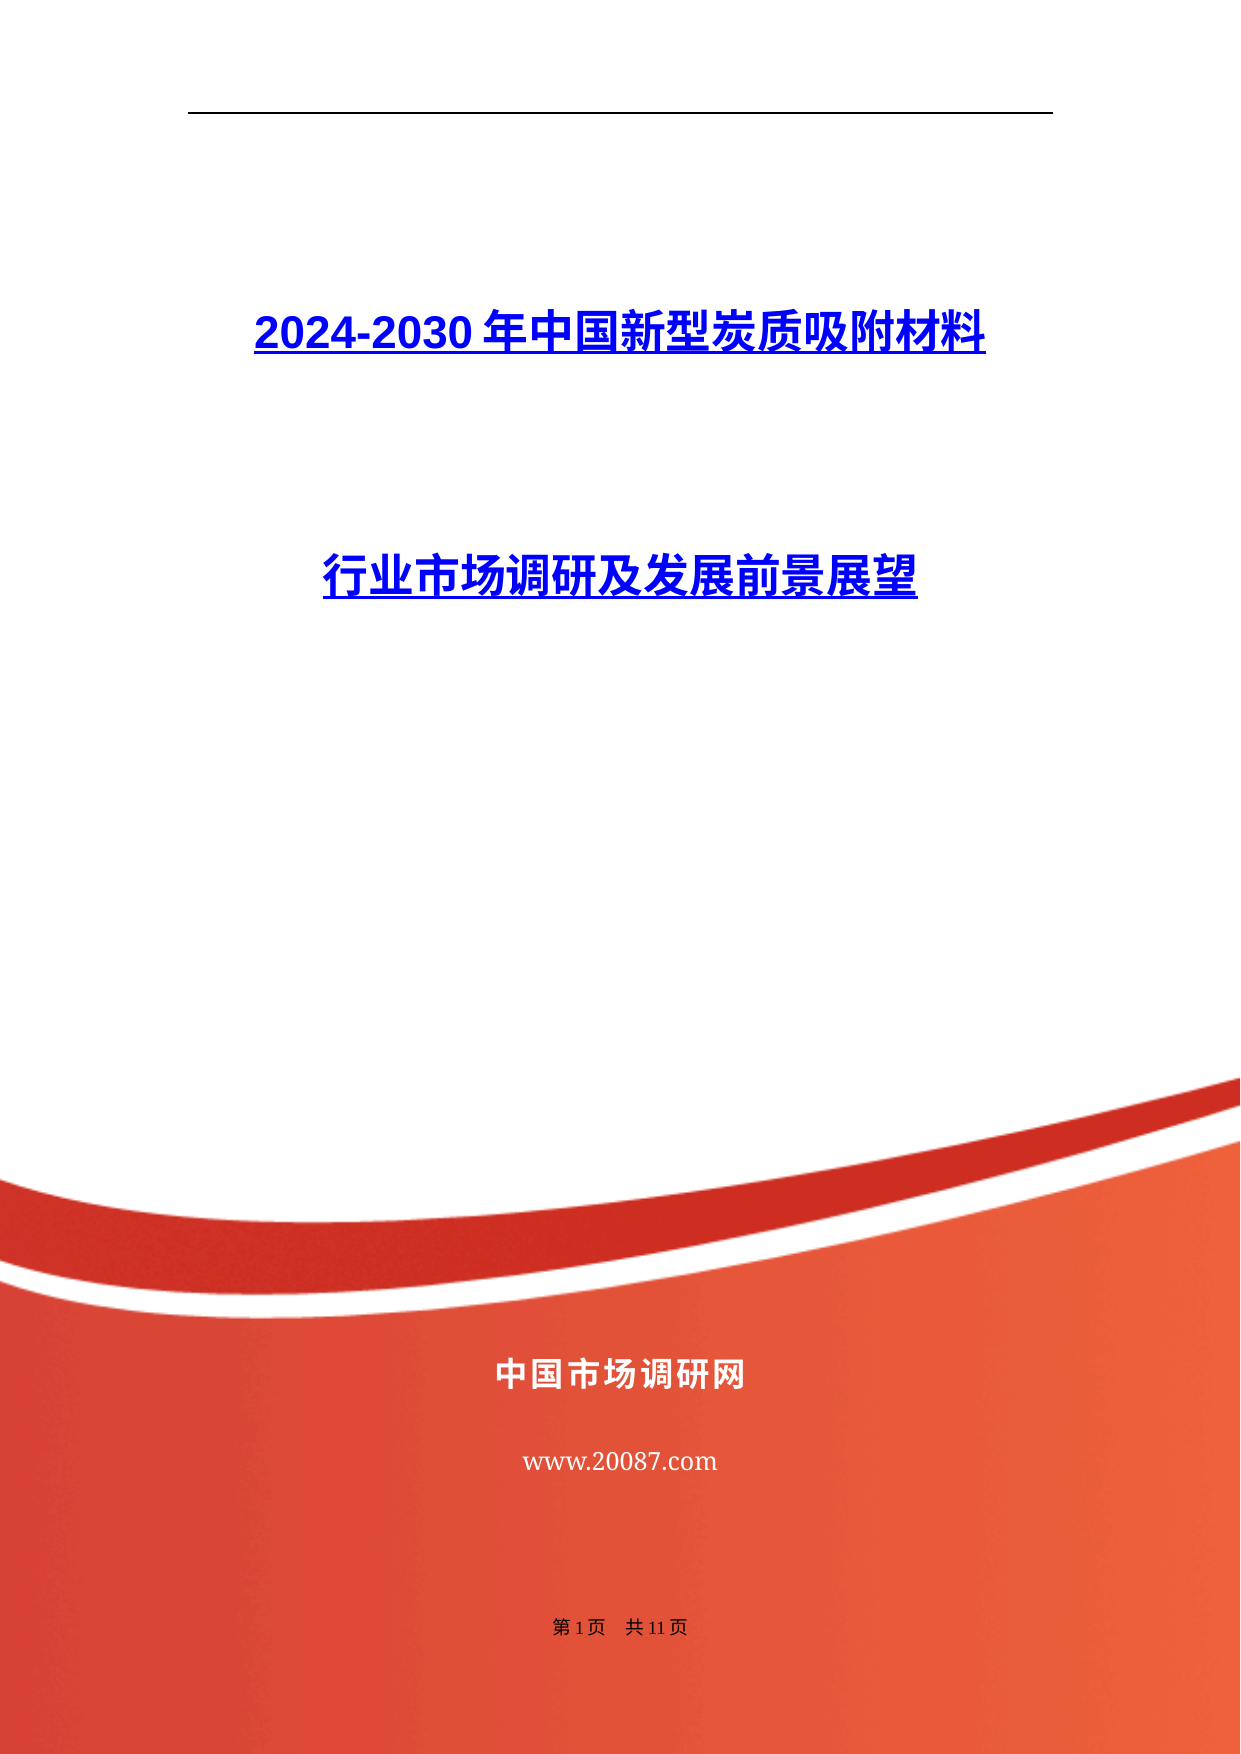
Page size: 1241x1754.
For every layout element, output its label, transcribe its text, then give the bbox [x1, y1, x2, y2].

text www.20087.com [187, 1428, 1053, 1493]
picture [0, 1006, 1241, 1754]
table_header 2024-2030年中国新型炭质吸附材料行业市场调研及发展前景展望 [188, 207, 1053, 773]
subtitle 中国市场调研网 [187, 1339, 1053, 1404]
